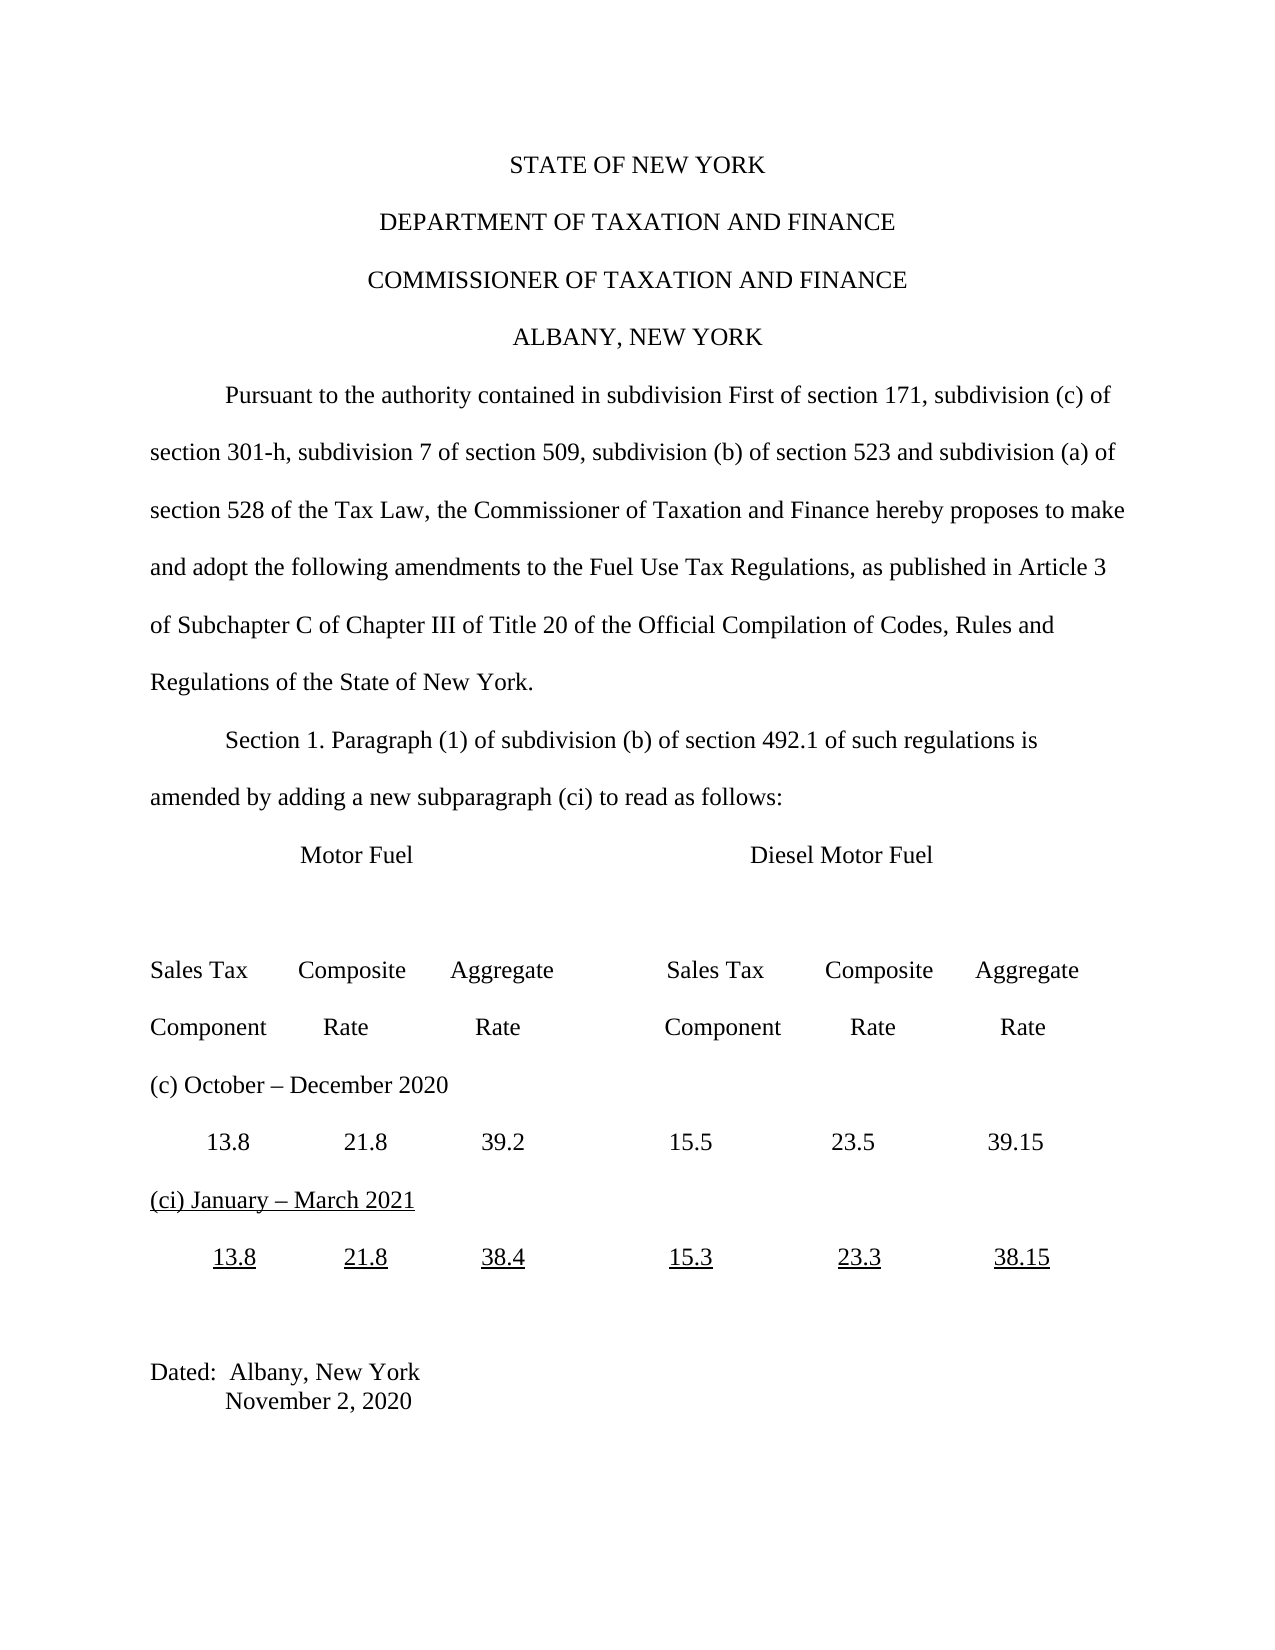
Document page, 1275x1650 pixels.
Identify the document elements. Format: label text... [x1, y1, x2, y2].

text Section 1. Paragraph (1) of subdivision (b) of section 492.1 of such regulations is amended by adding a new subparagraph (ci) to read as follows: [150, 725, 1125, 811]
text ALBANY, NEW YORK [150, 322, 1125, 351]
text November 2, 2020 [150, 1386, 1125, 1415]
text COMMISSIONER OF TAXATION AND FINANCE [150, 265, 1125, 294]
text Component Rate Rate Component Rate Rate [150, 1012, 1125, 1041]
text (ci) January – March 2021 [150, 1185, 1125, 1214]
text DEPARTMENT OF TAXATION AND FINANCE [150, 207, 1125, 236]
text Sales Tax Composite Aggregate Sales Tax Composite Aggregate [150, 955, 1125, 984]
text (c) October – December 2020 [150, 1070, 1125, 1099]
text Pursuant to the authority contained in subdivision First of section 171, subdivision (c) of section 301-h, subdivision 7 of section 509, subdivision (b) of section 523 and subdivision (a) of section 528 of the Tax Law, the Commissioner of Taxation and Finance hereby proposes to make and adopt the following amendments to the Fuel Use Tax Regulations, as published in Article 3 of Subchapter C of Chapter III of Title 20 of the Official Compilation of Codes, Rules and Regulations of the State of New York. [150, 380, 1125, 696]
text Motor Fuel Diesel Motor Fuel [225, 840, 1125, 926]
text STATE OF NEW YORK [150, 150, 1125, 179]
text 13.8 21.8 39.2 15.5 23.5 39.15 [150, 1127, 1125, 1156]
text 13.8 21.8 38.4 15.3 23.3 38.15 [150, 1242, 1125, 1271]
text Dated: Albany, New York [150, 1357, 1125, 1386]
